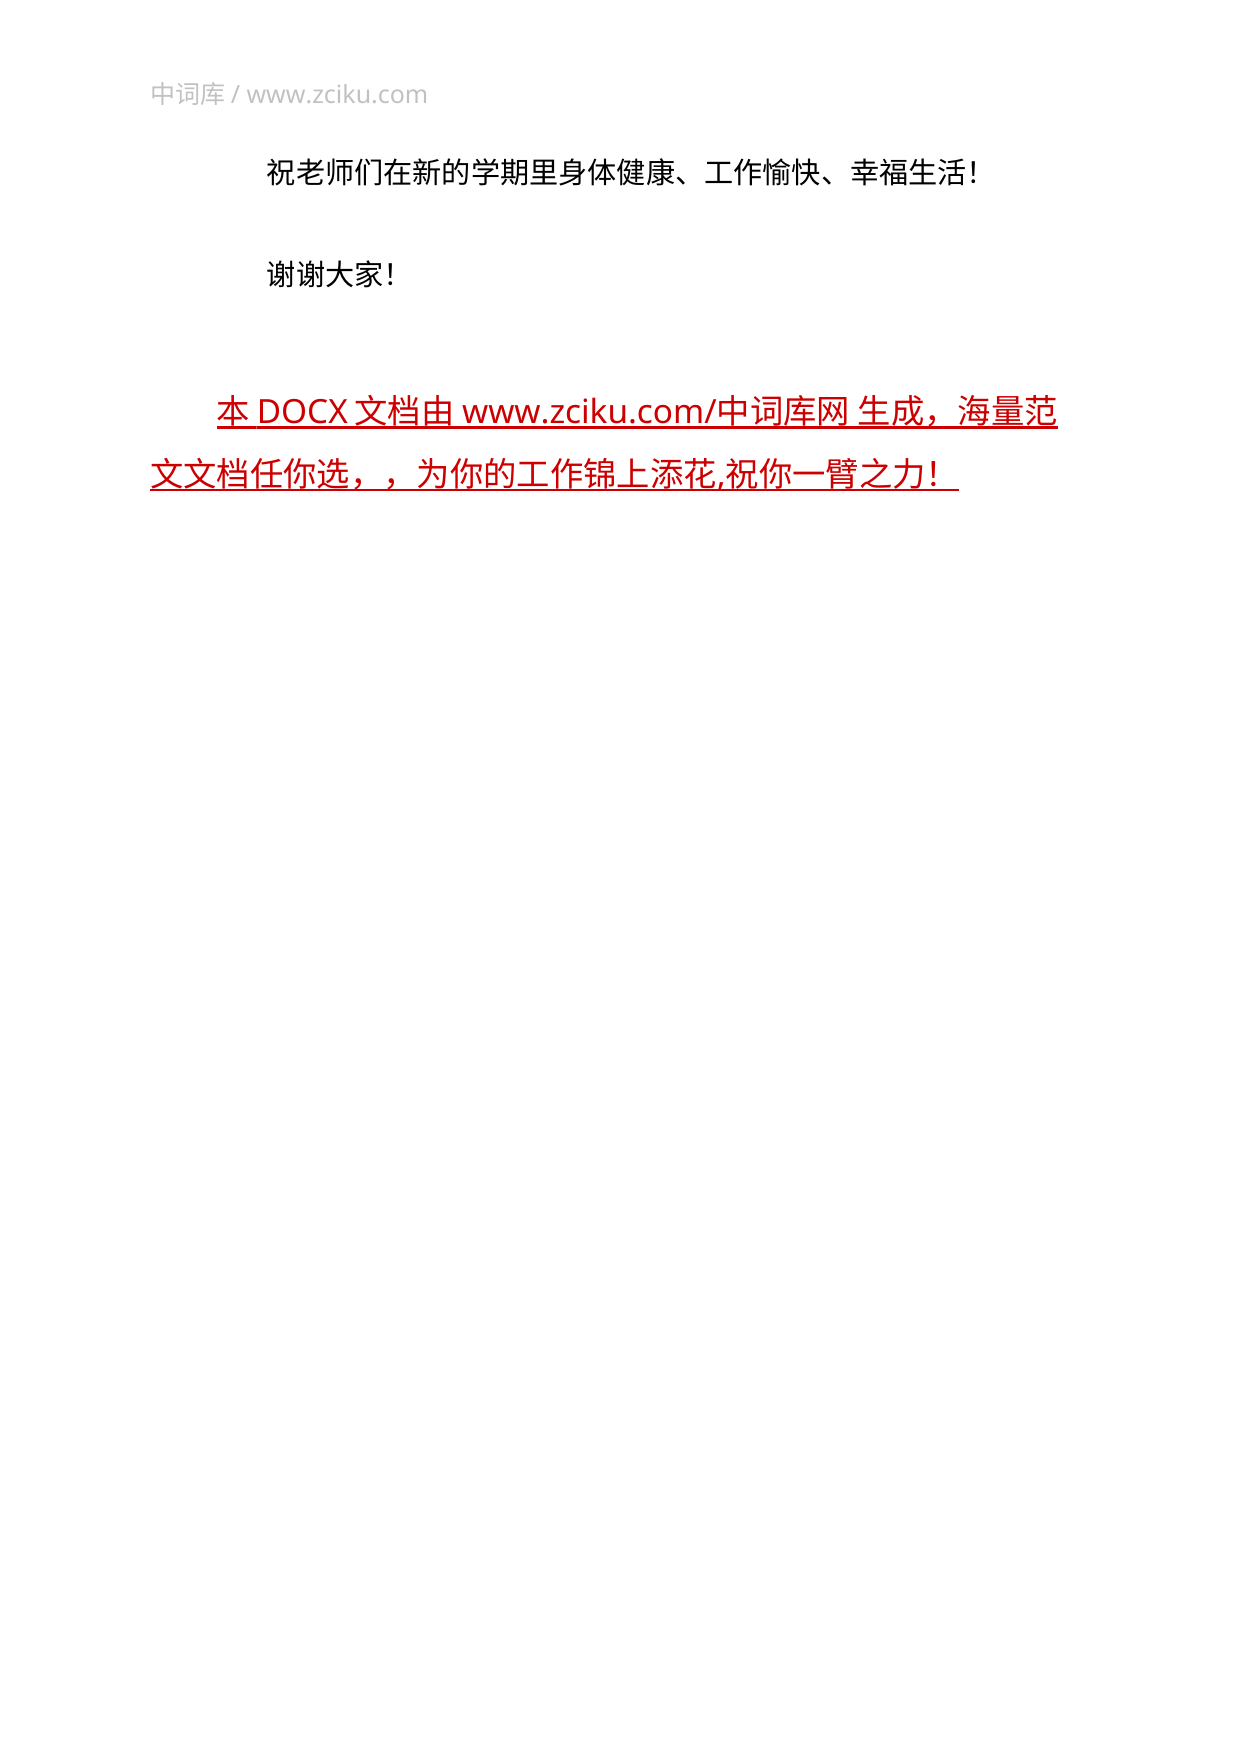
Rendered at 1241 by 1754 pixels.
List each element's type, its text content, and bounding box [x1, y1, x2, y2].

text 本DOCX文档由 www.zciku.com/中词库网 生成，海量范文文档任你选，，为你的工作锦上添花,祝你一臂之力！ [150, 385, 1090, 496]
text 祝老师们在新的学期里身体健康、工作愉快、幸福生活！ [150, 150, 1090, 192]
text 谢谢大家！ [150, 252, 1090, 294]
